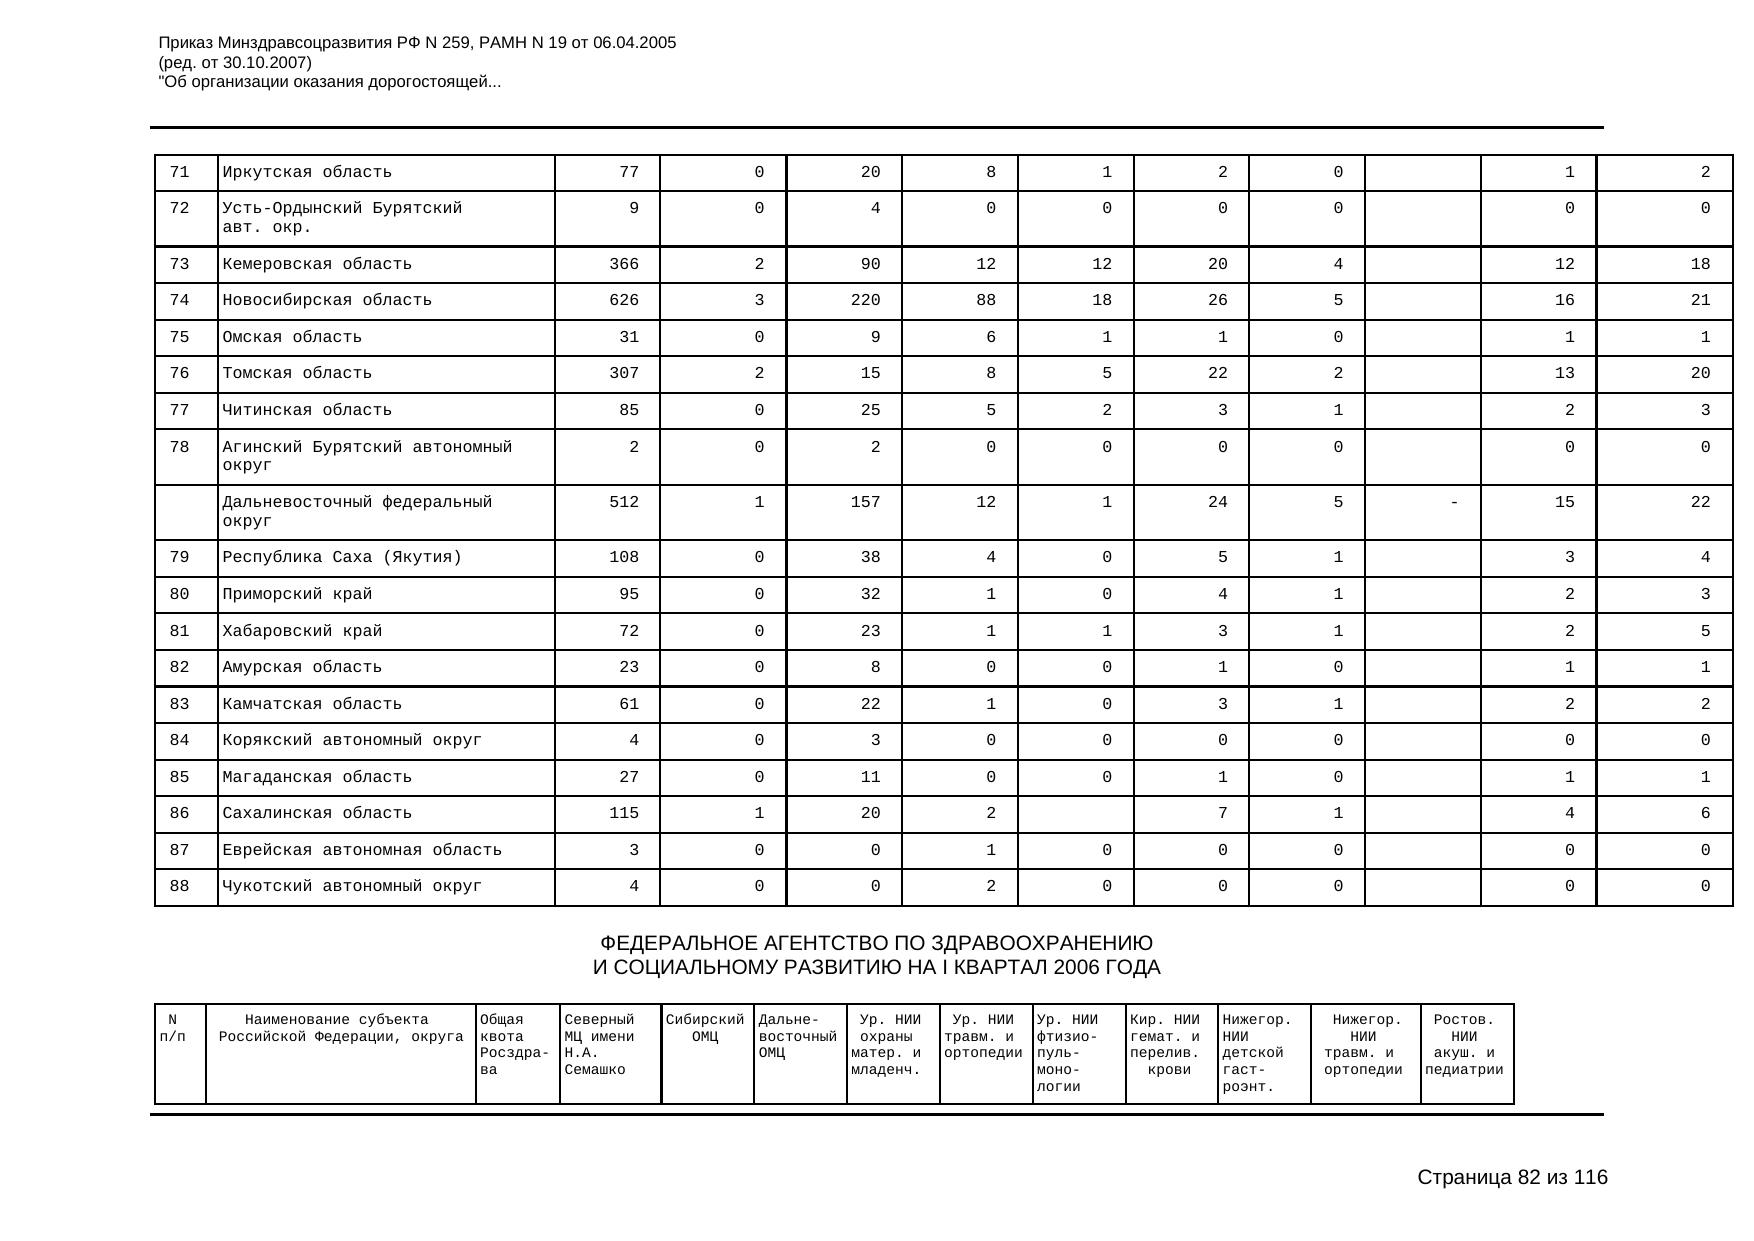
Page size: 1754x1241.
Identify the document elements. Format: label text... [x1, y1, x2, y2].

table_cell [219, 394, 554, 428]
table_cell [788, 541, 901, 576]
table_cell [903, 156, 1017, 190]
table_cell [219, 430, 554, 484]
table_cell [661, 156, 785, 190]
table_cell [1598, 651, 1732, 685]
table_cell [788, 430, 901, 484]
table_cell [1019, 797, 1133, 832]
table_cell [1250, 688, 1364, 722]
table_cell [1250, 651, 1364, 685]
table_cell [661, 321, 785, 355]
text И СОЦИАЛЬНОМУ РАЗВИТИЮ НА I КВАРТАЛ 2006 ГОДА [150, 955, 1604, 979]
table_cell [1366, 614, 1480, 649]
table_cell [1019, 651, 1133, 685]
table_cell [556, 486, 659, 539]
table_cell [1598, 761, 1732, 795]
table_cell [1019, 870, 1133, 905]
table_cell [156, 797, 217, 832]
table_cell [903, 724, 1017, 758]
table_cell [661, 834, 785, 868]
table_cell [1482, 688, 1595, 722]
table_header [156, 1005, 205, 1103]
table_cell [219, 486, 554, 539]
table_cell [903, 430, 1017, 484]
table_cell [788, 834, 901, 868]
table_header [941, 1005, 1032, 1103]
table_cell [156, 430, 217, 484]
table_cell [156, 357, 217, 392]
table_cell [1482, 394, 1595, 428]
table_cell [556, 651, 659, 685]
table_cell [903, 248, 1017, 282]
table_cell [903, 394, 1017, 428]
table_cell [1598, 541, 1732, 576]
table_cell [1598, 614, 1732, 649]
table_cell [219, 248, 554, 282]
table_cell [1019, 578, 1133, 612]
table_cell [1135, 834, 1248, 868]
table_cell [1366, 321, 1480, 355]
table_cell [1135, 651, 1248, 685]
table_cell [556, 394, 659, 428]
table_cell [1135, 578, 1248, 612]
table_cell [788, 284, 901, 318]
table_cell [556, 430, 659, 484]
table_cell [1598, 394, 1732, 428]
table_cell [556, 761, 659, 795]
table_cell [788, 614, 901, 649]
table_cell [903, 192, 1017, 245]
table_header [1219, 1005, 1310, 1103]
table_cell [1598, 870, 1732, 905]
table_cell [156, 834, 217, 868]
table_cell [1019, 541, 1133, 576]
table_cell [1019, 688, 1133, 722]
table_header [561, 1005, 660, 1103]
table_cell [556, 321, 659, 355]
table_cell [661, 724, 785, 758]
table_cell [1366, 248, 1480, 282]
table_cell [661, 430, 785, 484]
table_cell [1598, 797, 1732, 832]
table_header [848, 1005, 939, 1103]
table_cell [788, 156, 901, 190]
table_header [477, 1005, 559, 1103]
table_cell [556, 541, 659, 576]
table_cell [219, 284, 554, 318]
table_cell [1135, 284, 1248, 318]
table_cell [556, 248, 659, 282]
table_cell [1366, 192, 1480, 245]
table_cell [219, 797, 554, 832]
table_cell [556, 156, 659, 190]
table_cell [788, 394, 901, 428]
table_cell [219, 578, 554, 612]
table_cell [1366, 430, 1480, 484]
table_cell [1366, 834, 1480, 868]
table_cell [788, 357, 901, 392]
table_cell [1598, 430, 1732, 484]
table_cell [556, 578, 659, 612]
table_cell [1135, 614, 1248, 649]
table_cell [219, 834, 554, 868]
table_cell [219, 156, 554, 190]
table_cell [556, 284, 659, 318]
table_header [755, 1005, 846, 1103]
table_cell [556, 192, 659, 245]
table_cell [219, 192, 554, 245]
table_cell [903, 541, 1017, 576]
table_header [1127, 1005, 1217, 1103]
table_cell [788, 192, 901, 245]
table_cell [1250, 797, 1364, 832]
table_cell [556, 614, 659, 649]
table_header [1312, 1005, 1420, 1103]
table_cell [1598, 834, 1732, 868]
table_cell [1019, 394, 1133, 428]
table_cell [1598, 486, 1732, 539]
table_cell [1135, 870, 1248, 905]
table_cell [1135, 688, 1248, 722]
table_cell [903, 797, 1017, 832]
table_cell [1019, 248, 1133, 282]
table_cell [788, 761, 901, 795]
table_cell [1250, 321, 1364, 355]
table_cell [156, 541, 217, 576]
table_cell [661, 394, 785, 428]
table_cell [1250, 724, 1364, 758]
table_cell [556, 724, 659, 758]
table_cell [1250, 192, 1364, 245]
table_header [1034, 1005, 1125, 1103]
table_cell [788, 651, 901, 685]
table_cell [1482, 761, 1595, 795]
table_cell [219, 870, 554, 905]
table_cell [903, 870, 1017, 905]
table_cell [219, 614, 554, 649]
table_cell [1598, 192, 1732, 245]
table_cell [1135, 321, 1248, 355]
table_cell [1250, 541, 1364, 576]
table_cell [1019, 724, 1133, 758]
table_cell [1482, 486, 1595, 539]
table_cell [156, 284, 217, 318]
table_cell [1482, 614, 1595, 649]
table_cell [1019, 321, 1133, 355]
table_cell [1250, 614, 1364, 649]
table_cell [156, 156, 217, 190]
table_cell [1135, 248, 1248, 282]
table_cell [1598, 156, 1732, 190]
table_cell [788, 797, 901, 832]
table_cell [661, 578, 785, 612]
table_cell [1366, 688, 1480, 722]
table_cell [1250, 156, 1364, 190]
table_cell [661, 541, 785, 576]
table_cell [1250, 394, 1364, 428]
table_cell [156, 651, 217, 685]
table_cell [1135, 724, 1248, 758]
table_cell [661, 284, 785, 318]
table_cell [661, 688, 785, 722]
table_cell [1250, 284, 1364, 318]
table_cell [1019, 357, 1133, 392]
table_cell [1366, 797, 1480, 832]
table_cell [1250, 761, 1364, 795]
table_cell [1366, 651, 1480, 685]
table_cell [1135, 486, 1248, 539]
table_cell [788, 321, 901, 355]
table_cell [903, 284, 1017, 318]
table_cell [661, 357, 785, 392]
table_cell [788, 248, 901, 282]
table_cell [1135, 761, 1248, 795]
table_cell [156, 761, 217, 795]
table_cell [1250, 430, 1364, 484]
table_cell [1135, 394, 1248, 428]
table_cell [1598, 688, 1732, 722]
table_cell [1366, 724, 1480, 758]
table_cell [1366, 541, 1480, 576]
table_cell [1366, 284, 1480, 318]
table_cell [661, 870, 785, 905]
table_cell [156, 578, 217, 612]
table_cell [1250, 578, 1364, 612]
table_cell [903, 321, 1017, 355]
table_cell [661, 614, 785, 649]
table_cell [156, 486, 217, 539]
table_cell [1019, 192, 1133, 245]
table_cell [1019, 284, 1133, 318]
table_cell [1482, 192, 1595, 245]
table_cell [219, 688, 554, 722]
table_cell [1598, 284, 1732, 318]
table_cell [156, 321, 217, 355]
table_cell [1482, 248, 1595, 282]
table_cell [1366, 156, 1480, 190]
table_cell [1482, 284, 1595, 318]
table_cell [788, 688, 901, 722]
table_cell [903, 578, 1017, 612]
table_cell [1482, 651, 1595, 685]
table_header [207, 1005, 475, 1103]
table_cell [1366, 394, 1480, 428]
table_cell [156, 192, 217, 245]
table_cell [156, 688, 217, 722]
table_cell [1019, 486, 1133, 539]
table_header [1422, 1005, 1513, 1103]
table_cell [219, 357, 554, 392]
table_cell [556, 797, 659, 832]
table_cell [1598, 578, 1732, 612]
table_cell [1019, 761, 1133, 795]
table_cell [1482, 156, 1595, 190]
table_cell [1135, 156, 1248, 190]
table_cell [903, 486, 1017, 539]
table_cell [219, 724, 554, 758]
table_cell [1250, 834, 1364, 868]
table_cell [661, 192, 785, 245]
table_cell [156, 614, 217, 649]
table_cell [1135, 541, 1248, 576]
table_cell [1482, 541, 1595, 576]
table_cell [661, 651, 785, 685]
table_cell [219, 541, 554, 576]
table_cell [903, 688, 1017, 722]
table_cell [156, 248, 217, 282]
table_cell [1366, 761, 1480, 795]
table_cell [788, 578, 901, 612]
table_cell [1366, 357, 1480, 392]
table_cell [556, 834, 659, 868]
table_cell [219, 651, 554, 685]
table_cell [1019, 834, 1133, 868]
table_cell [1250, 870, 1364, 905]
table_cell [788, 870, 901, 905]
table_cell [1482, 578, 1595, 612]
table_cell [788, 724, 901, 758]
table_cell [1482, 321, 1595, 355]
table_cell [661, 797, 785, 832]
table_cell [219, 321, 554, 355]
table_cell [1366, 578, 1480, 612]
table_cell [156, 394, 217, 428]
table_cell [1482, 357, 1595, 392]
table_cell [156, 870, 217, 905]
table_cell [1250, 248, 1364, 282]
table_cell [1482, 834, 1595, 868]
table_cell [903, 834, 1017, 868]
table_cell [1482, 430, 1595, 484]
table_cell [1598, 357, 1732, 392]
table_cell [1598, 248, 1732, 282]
text ФЕДЕРАЛЬНОЕ АГЕНТСТВО ПО ЗДРАВООХРАНЕНИЮ [150, 931, 1604, 955]
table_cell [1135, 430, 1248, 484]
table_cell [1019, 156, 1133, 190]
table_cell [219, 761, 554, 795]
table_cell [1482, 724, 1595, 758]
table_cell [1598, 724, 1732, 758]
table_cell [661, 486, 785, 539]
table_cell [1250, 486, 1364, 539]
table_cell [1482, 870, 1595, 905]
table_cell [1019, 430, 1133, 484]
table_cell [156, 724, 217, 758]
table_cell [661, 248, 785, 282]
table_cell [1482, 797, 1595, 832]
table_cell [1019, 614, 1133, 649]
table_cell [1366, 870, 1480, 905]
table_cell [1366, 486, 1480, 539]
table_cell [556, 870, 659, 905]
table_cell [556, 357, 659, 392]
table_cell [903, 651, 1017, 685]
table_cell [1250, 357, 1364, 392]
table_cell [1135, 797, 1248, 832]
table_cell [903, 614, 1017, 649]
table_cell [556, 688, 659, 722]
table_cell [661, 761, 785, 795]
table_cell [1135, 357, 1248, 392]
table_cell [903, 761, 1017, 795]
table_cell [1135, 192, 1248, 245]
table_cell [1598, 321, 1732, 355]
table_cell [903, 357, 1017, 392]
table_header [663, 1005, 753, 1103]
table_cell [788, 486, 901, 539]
